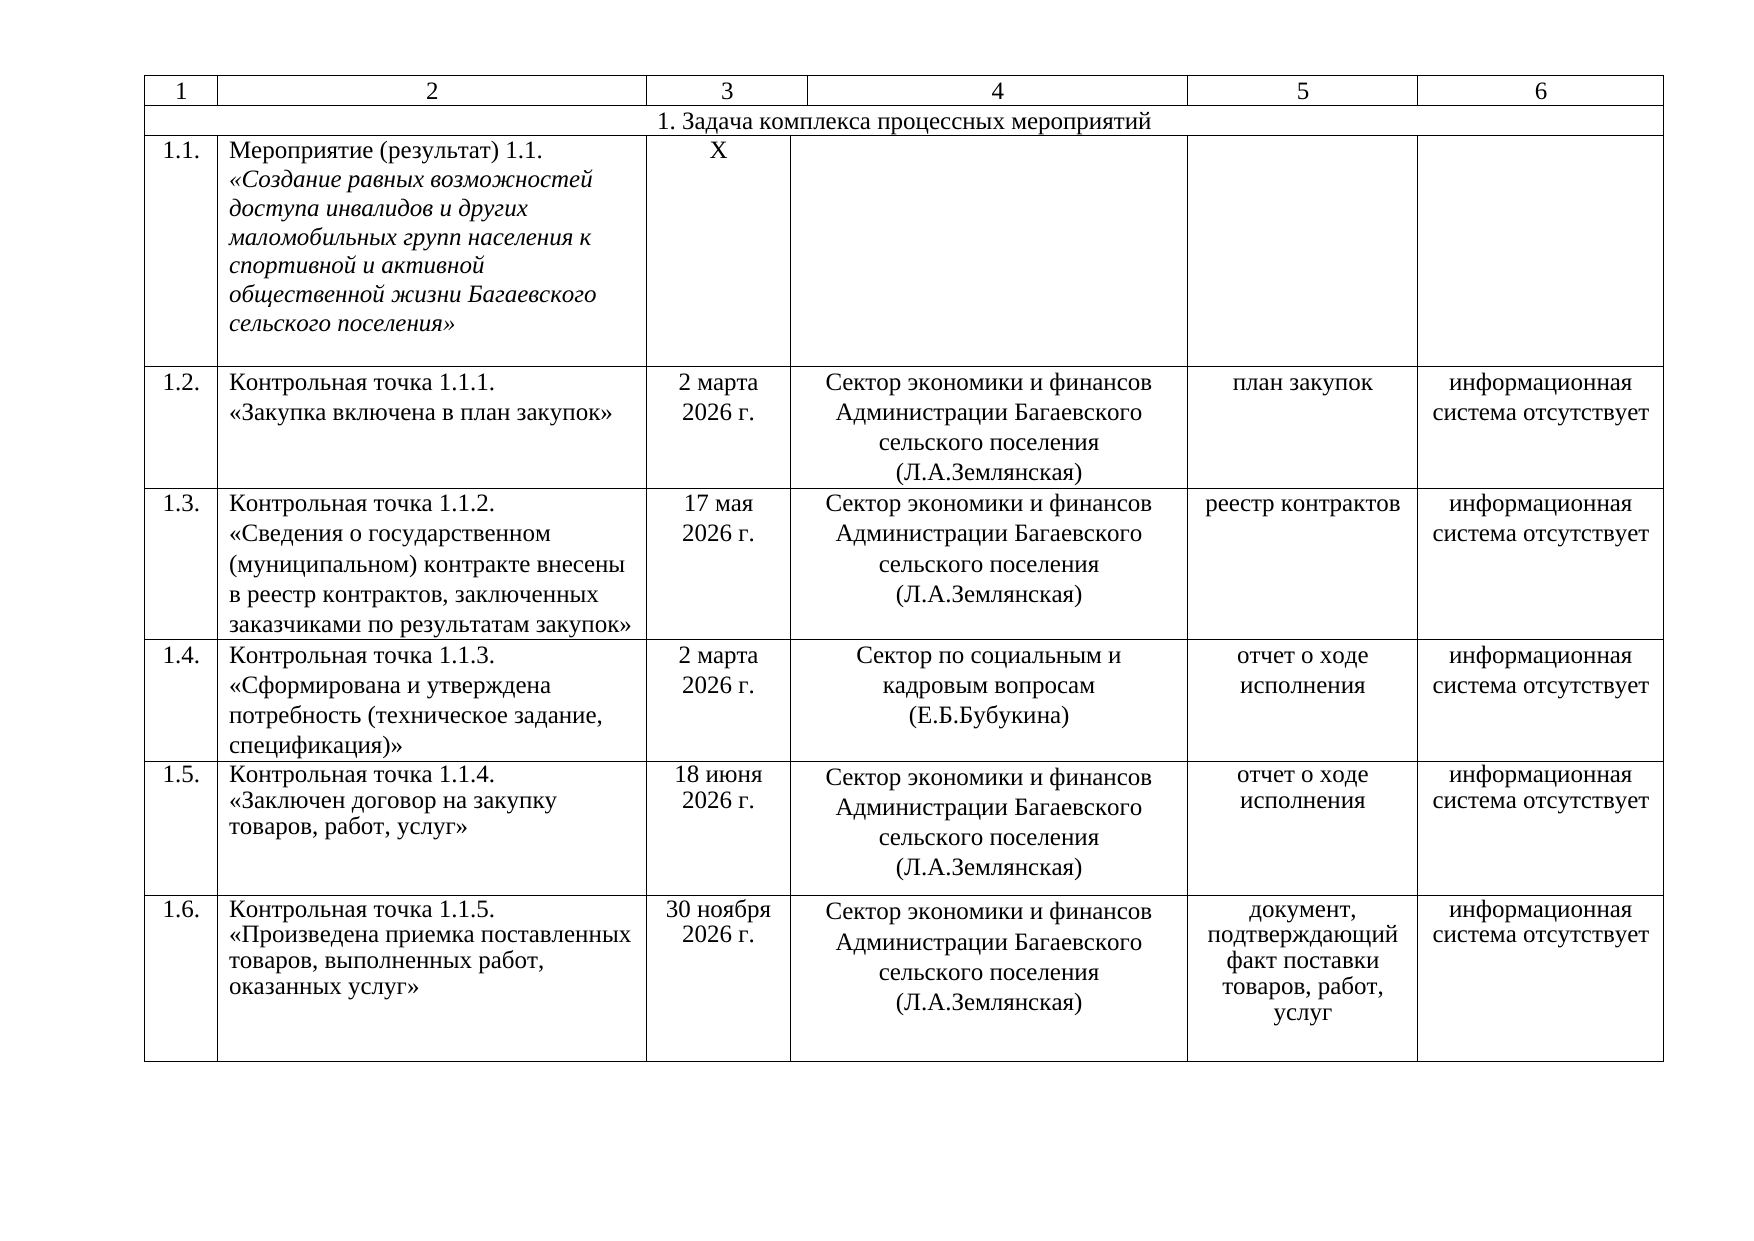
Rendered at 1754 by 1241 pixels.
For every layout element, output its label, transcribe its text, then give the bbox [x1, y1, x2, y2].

table_cell Сектор экономики и финансов Администрации Багаевского сельского поселения (Л.А.Землянская) [791, 762, 1187, 895]
table_cell Контрольная точка 1.1.5. «Произведена приемка поставленных товаров, выполненных работ, оказанных услуг» [218, 896, 646, 1061]
table_cell 17 мая 2026 г. [647, 489, 790, 639]
table_cell информационная система отсутствует [1418, 762, 1663, 895]
table_cell 1. Задача комплекса процессных мероприятий [145, 106, 1663, 134]
table_cell [791, 136, 1187, 366]
table_cell Контрольная точка 1.1.3. «Сформирована и утверждена потребность (техническое задание, спецификация)» [218, 640, 646, 761]
table_cell информационная система отсутствует [1418, 640, 1663, 761]
table_header 3 [647, 76, 807, 105]
table_cell Х [647, 136, 790, 366]
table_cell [1418, 896, 1663, 1061]
table_cell информационная система отсутствует [1418, 489, 1663, 639]
table_cell 1.3. [145, 489, 217, 639]
table_cell реестр контрактов [1188, 489, 1417, 639]
table_cell Контрольная точка 1.1.4. «Заключен договор на закупку товаров, работ, услуг» [218, 762, 646, 895]
table_header 1 [145, 76, 217, 105]
table_cell 1.2. [145, 367, 217, 487]
table_cell 18 июня 2026 г. [647, 762, 790, 895]
table_cell 1.5. [145, 762, 217, 895]
table_cell 2 марта 2026 г. [647, 367, 790, 487]
table_cell 1.6. [145, 896, 217, 1061]
table_cell Сектор экономики и финансов Администрации Багаевского сельского поселения (Л.А.Землянская) [791, 367, 1187, 487]
table_cell отчет о ходе исполнения [1188, 762, 1417, 895]
table_cell Сектор по социальным и кадровым вопросам (Е.Б.Бубукина) [791, 640, 1187, 761]
table_cell 1.4. [145, 640, 217, 761]
table_cell 1.1. [145, 136, 217, 366]
table_cell Мероприятие (результат) 1.1. «Создание равных возможностей доступа инвалидов и других маломобильных групп населения к спортивной и активной общественной жизни Багаевского сельского поселения» [218, 136, 646, 366]
table_cell Контрольная точка 1.1.1. «Закупка включена в план закупок» [218, 367, 646, 487]
table_header 5 [1188, 76, 1417, 105]
table_cell Сектор экономики и финансов Администрации Багаевского сельского поселения (Л.А.Землянская) [791, 489, 1187, 639]
table_header 4 [808, 76, 1187, 105]
table_header 2 [218, 76, 646, 105]
table_cell план закупок [1188, 367, 1417, 487]
table_cell [1188, 136, 1417, 366]
table_cell 2 марта 2026 г. [647, 640, 790, 761]
table_cell информационная система отсутствует [1418, 367, 1663, 487]
table_cell отчет о ходе исполнения [1188, 640, 1417, 761]
table_header 6 [1418, 76, 1663, 105]
table_cell 30 ноября 2026 г. [647, 896, 790, 1061]
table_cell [791, 896, 1187, 1061]
table_cell [1418, 136, 1663, 366]
table_cell Контрольная точка 1.1.2. «Сведения о государственном (муниципальном) контракте внесены в реестр контрактов, заключенных заказчиками по результатам закупок» [218, 489, 646, 639]
table_cell документ, подтверждающий факт поставки товаров, работ, услуг [1188, 896, 1417, 1061]
